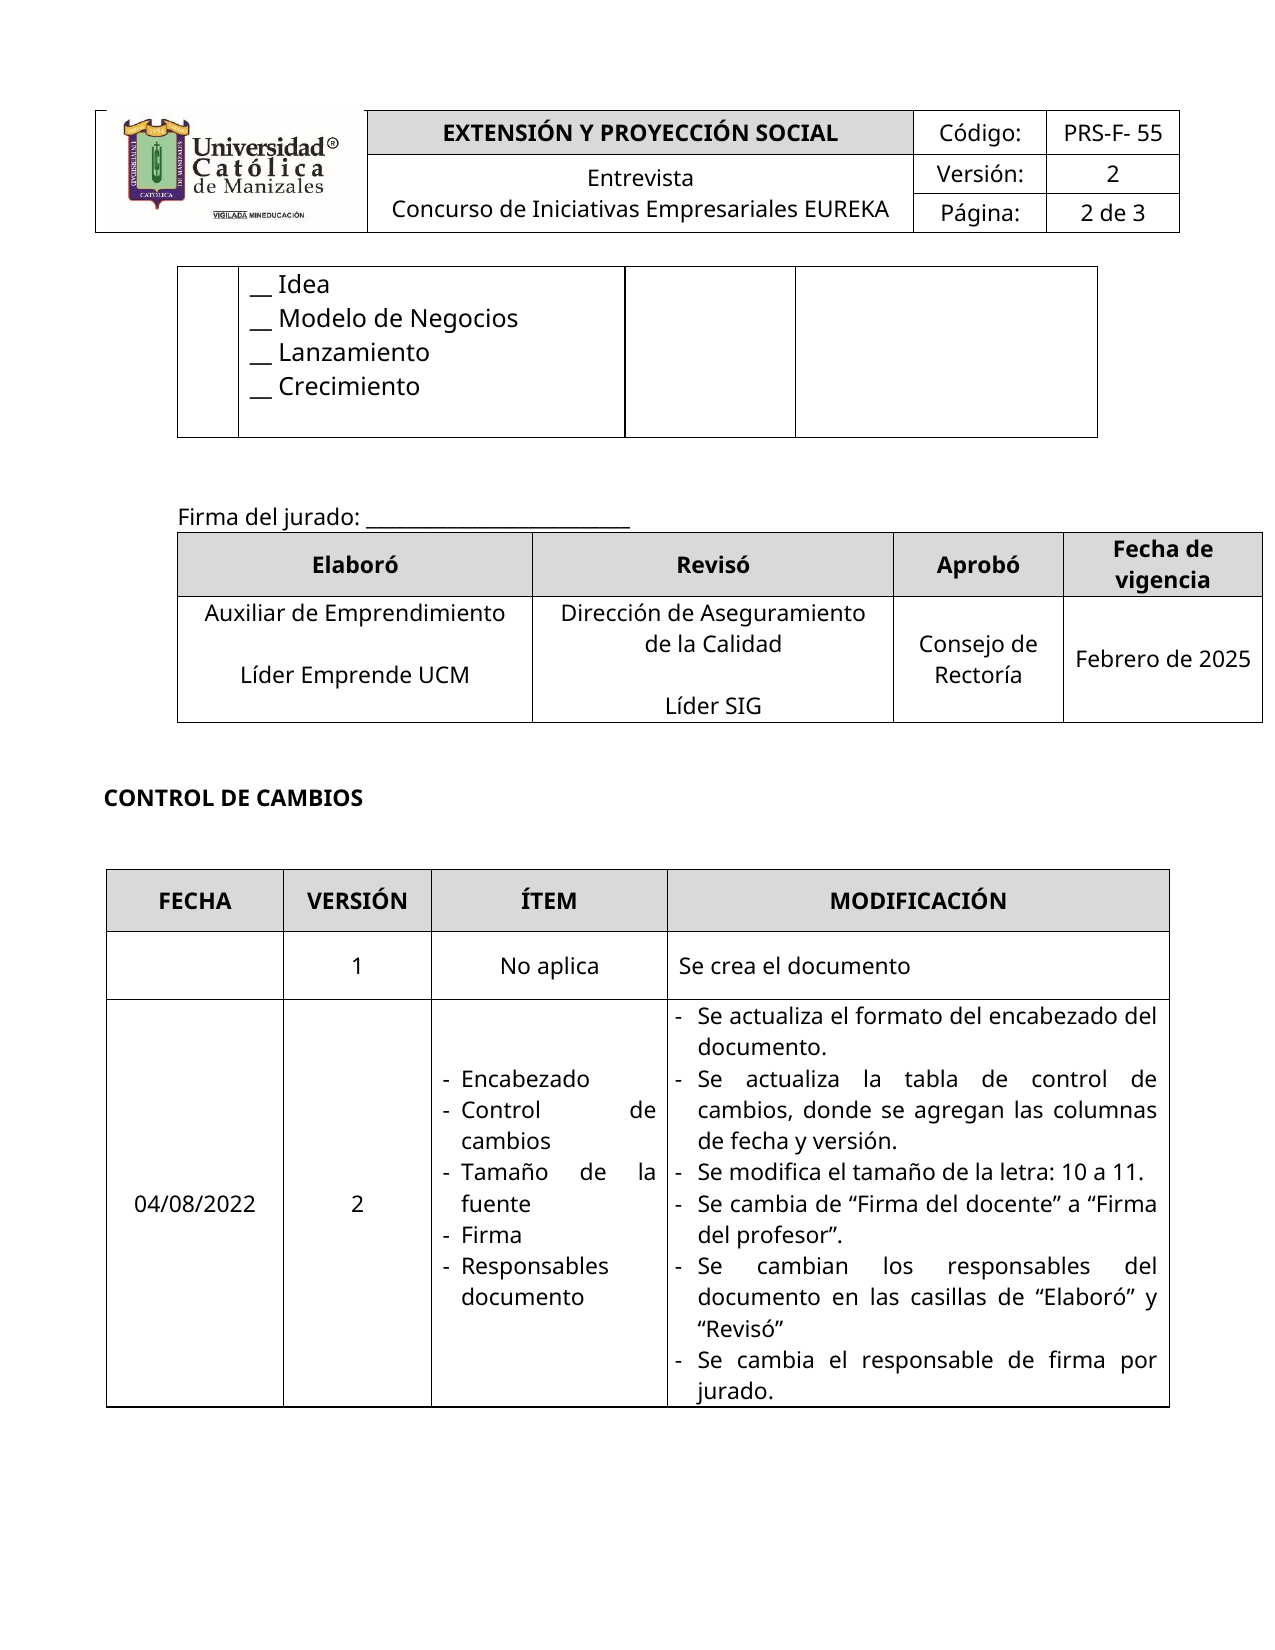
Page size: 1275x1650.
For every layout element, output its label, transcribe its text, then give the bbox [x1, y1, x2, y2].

text Firma del jurado: __________________________ [177, 501, 1098, 532]
table_cell 5. [178, 267, 238, 437]
table_cell [107, 932, 283, 999]
table_header Aprobó [894, 533, 1063, 596]
table_header Fecha de vigencia [1064, 533, 1262, 596]
table_cell [626, 267, 795, 437]
table_header Revisó [533, 533, 893, 596]
table_cell Se actualiza el formato del encabezado del documento. Se actualiza la tabla de control de cambios, donde se agregan las columnas de fecha y versión. Se modifica el tamaño de la letra: 10 a 11. Se cambia de “Firma del docente” a “Firma del profesor”. Se cambian los responsables del documento en las casillas de “Elaboró” y “Revisó” Se cambia el responsable de firma por jurado. [668, 1000, 1169, 1406]
table_header FECHA [107, 870, 283, 931]
table_header Elaboró [178, 533, 532, 596]
table_header VERSIÓN [284, 870, 431, 931]
table_cell Estado de Desarrollo de la Iniciativa (Marque con una X). __ Idea __ Modelo de Negocios __ Lanzamiento __ Crecimiento [239, 267, 624, 437]
text CONTROL DE CAMBIOS [103, 782, 1098, 813]
table_cell Encabezado Control de cambios Tamaño de la fuente Firma Responsables documento [432, 1000, 667, 1406]
table_cell Dirección de Aseguramiento de la Calidad Líder SIG [533, 597, 893, 722]
table_cell Auxiliar de Emprendimiento Líder Emprende UCM [178, 597, 532, 722]
table_cell 2 [284, 1000, 431, 1406]
table_cell 04/08/2022 [107, 1000, 283, 1406]
picture [106, 110, 364, 232]
table_header ÍTEM [432, 870, 667, 931]
table_cell Consejo de Rectoría [894, 597, 1063, 722]
table_cell No aplica [432, 932, 667, 999]
table_cell Se crea el documento [668, 932, 1169, 999]
table_cell [796, 267, 1097, 437]
table_cell 1 [284, 932, 431, 999]
table_cell Febrero de 2025 [1064, 597, 1262, 722]
table_header MODIFICACIÓN [668, 870, 1169, 931]
